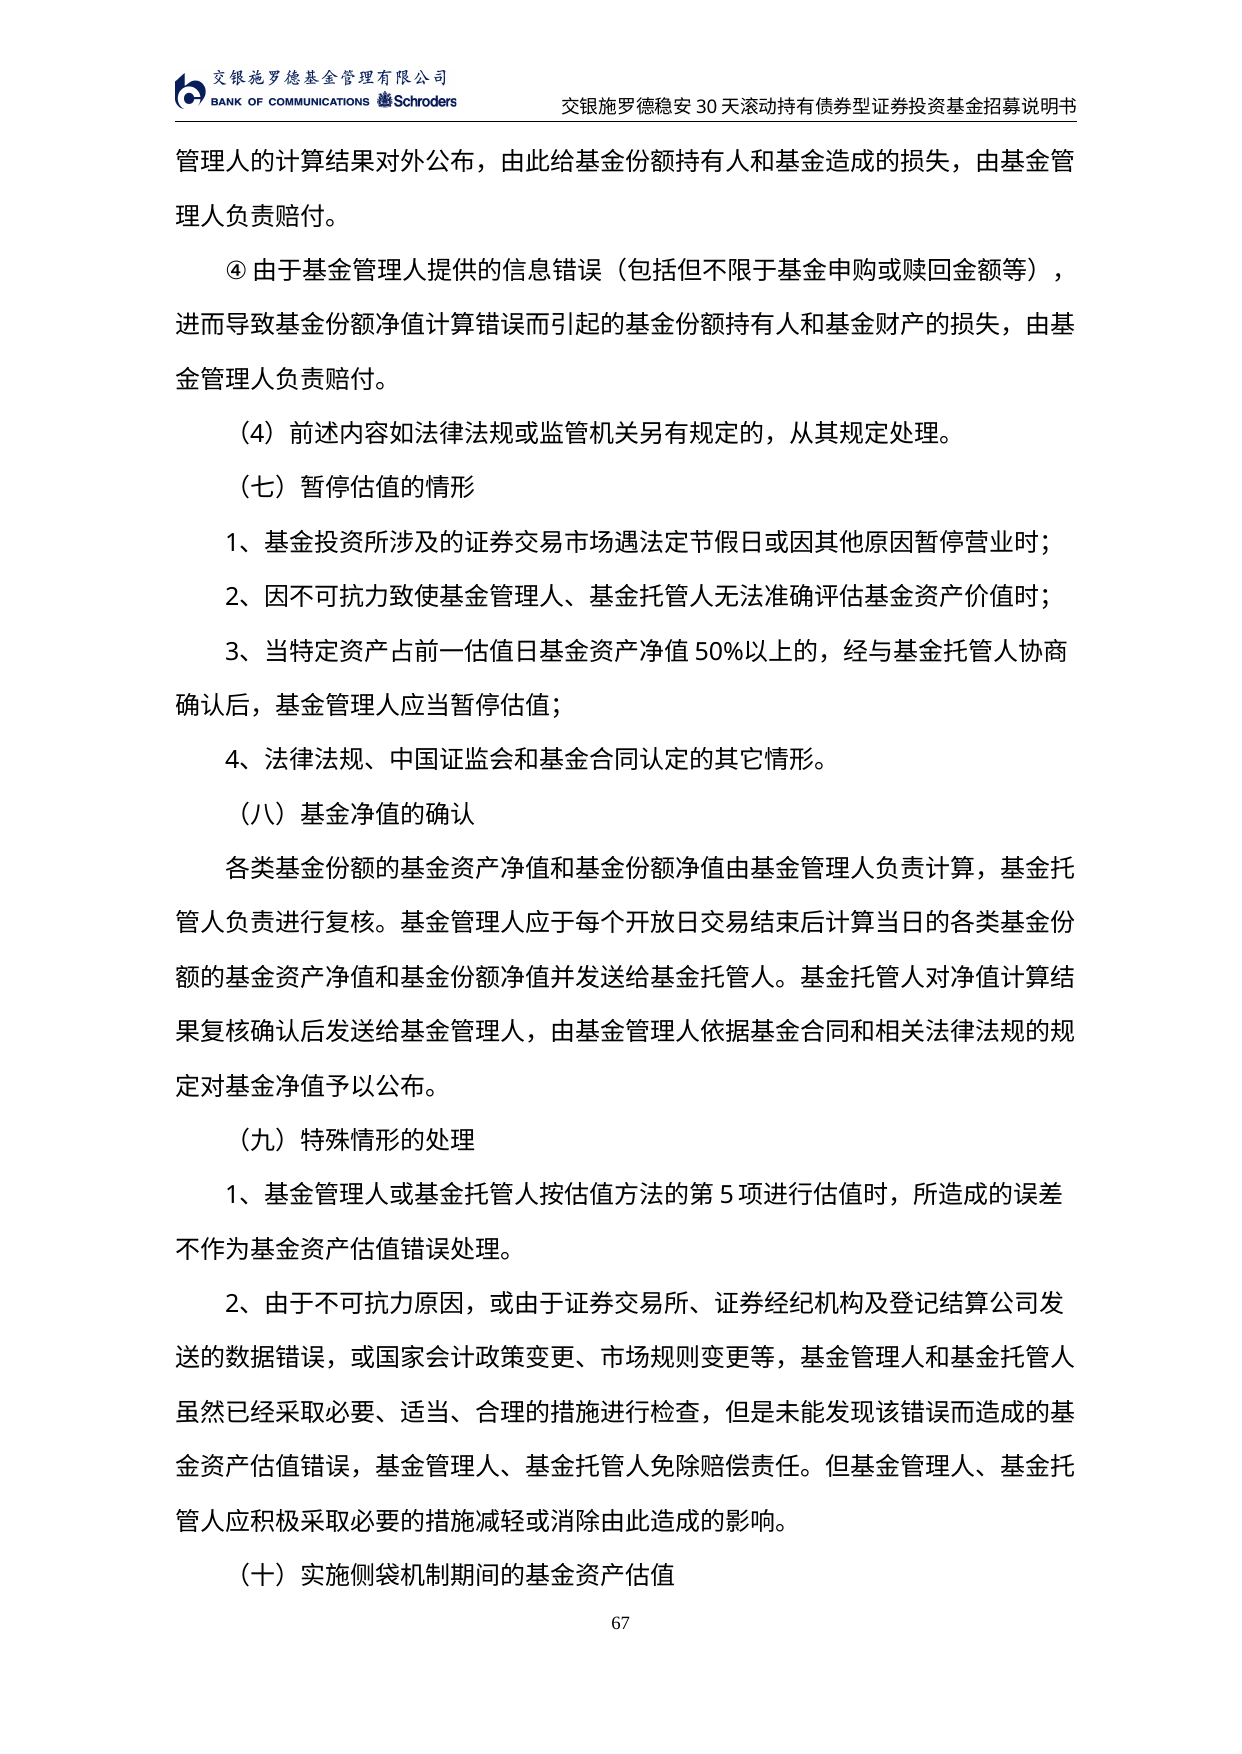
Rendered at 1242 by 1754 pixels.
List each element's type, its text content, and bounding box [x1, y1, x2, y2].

text ④由于基金管理人提供的信息错误（包括但不限于基金申购或赎回金额等），进而导致基金份额净值计算错误而引起的基金份额持有人和基金财产的损失，由基金管理人负责赔付。 [175, 250, 1077, 395]
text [175, 142, 1077, 232]
picture [175, 70, 457, 109]
text 4、法律法规、中国证监会和基金合同认定的其它情形。 [175, 740, 1077, 776]
text 2、因不可抗力致使基金管理人、基金托管人无法准确评估基金资产价值时； [175, 577, 1077, 613]
text 1、基金投资所涉及的证券交易市场遇法定节假日或因其他原因暂停营业时； [175, 522, 1077, 558]
text 2、由于不可抗力原因，或由于证券交易所、证券经纪机构及登记结算公司发送的数据错误，或国家会计政策变更、市场规则变更等，基金管理人和基金托管人虽然已经采取必要、适当、合理的措施进行检查，但是未能发现该错误而造成的基金资产估值错误，基金管理人、基金托管人免除赔偿责任。但基金管理人、基金托管人应积极采取必要的措施减轻或消除由此造成的影响。 [175, 1283, 1077, 1537]
text 3、当特定资产占前一估值日基金资产净值50%以上的，经与基金托管人协商确认后，基金管理人应当暂停估值； [175, 631, 1077, 722]
text （九）特殊情形的处理 [175, 1120, 1077, 1157]
text （七）暂停估值的情形 [175, 468, 1077, 504]
text （八）基金净值的确认 [175, 794, 1077, 830]
text （4）前述内容如法律法规或监管机关另有规定的，从其规定处理。 [175, 413, 1077, 450]
text （十）实施侧袋机制期间的基金资产估值 [175, 1555, 1077, 1592]
text 1、基金管理人或基金托管人按估值方法的第5项进行估值时，所造成的误差不作为基金资产估值错误处理。 [175, 1175, 1077, 1265]
text 各类基金份额的基金资产净值和基金份额净值由基金管理人负责计算，基金托管人负责进行复核。基金管理人应于每个开放日交易结束后计算当日的各类基金份额的基金资产净值和基金份额净值并发送给基金托管人。基金托管人对净值计算结果复核确认后发送给基金管理人，由基金管理人依据基金合同和相关法律法规的规定对基金净值予以公布。 [175, 848, 1077, 1102]
